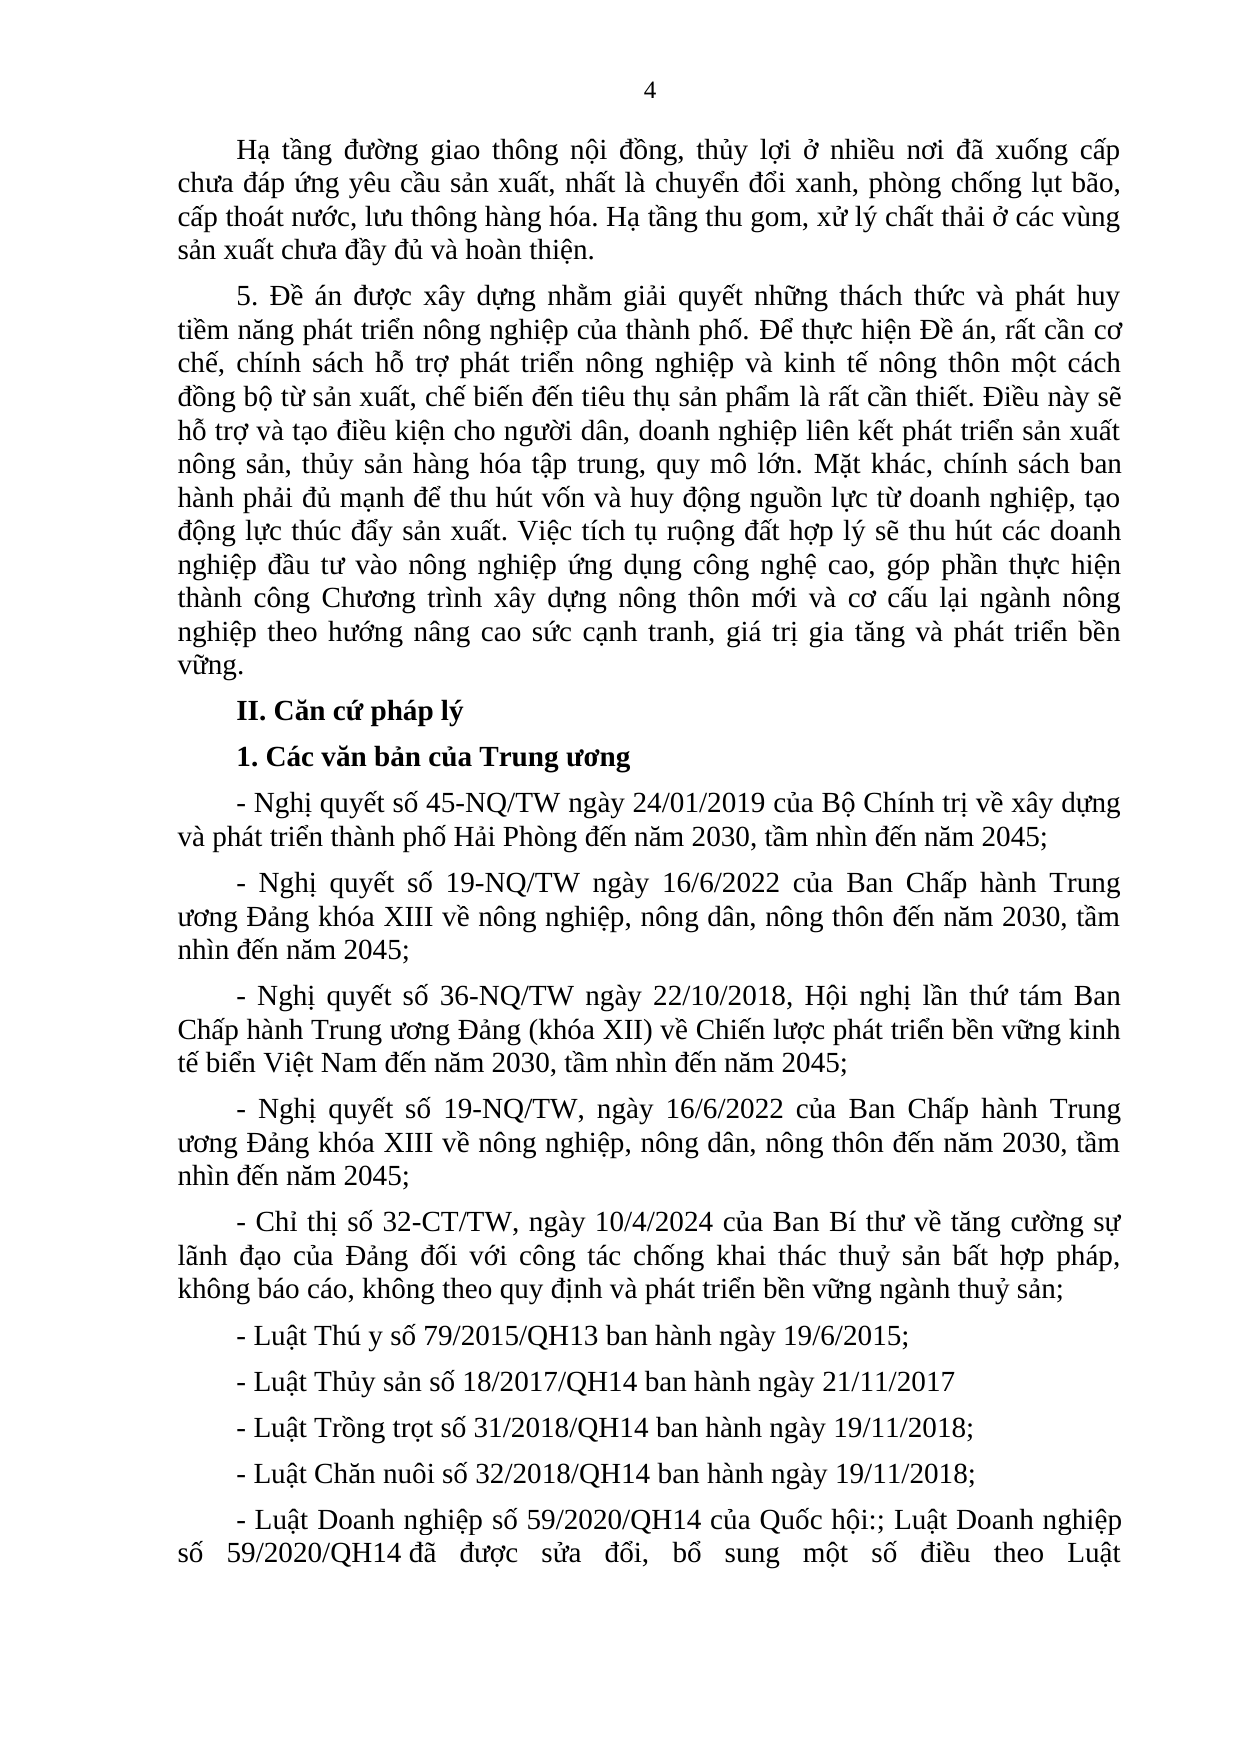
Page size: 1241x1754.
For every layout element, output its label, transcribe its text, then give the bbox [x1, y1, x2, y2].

text - Chỉ thị số 32-CT/TW, ngày 10/4/2024 của Ban Bí thư về tăng cường sự lãnh đạo của Đảng đối với công tác chống khai thác thuỷ sản bất hợp pháp, không báo cáo, không theo quy định và phát triển bền vững ngành thuỷ sản; [177, 1204, 1122, 1305]
text - Nghị quyết số 45-NQ/TW ngày 24/01/2019 của Bộ Chính trị về xây dựng và phát triển thành phố Hải Phòng đến năm 2030, tầm nhìn đến năm 2045; [177, 786, 1122, 853]
text II. Căn cứ pháp lý [177, 693, 1122, 727]
text - Nghị quyết số 36-NQ/TW ngày 22/10/2018, Hội nghị lần thứ tám Ban Chấp hành Trung ương Đảng (khóa XII) về Chiến lược phát triển bền vững kinh tế biển Việt Nam đến năm 2030, tầm nhìn đến năm 2045; [177, 978, 1122, 1079]
text - Nghị quyết số 19-NQ/TW, ngày 16/6/2022 của Ban Chấp hành Trung ương Đảng khóa XIII về nông nghiệp, nông dân, nông thôn đến năm 2030, tầm nhìn đến năm 2045; [177, 1091, 1122, 1192]
text 5. Đề án được xây dựng nhằm giải quyết những thách thức và phát huy tiềm năng phát triển nông nghiệp của thành phố. Để thực hiện Đề án, rất cần cơ chế, chính sách hỗ trợ phát triển nông nghiệp và kinh tế nông thôn một cách đồng bộ từ sản xuất, chế biến đến tiêu thụ sản phẩm là rất cần thiết. Điều này sẽ hỗ trợ và tạo điều kiện cho người dân, doanh nghiệp liên kết phát triển sản xuất nông sản, thủy sản hàng hóa tập trung, quy mô lớn. Mặt khác, chính sách ban hành phải đủ mạnh để thu hút vốn và huy động nguồn lực từ doanh nghiệp, tạo động lực thúc đẩy sản xuất. Việc tích tụ ruộng đất hợp lý sẽ thu hút các doanh nghiệp đầu tư vào nông nghiệp ứng dụng công nghệ cao, góp phần thực hiện thành công Chương trình xây dựng nông thôn mới và cơ cấu lại ngành nông nghiệp theo hướng nâng cao sức cạnh tranh, giá trị gia tăng và phát triển bền vững. [177, 278, 1122, 681]
text - Luật Thủy sản số 18/2017/QH14 ban hành ngày 21/11/2017 [177, 1364, 1122, 1397]
text - Luật Trồng trọt số 31/2018/QH14 ban hành ngày 19/11/2018; [177, 1410, 1122, 1443]
text 1. Các văn bản của Trung ương [177, 739, 1122, 773]
text - Nghị quyết số 19-NQ/TW ngày 16/6/2022 của Ban Chấp hành Trung ương Đảng khóa XIII về nông nghiệp, nông dân, nông thôn đến năm 2030, tầm nhìn đến năm 2045; [177, 865, 1122, 966]
text - Luật Chăn nuôi số 32/2018/QH14 ban hành ngày 19/11/2018; [177, 1456, 1122, 1489]
text Hạ tầng đường giao thông nội đồng, thủy lợi ở nhiều nơi đã xuống cấp chưa đáp ứng yêu cầu sản xuất, nhất là chuyển đổi xanh, phòng chống lụt bão, cấp thoát nước, lưu thông hàng hóa. Hạ tầng thu gom, xử lý chất thải ở các vùng sản xuất chưa đầy đủ và hoàn thiện. [177, 132, 1122, 266]
text - Luật Thú y số 79/2015/QH13 ban hành ngày 19/6/2015; [177, 1318, 1122, 1351]
